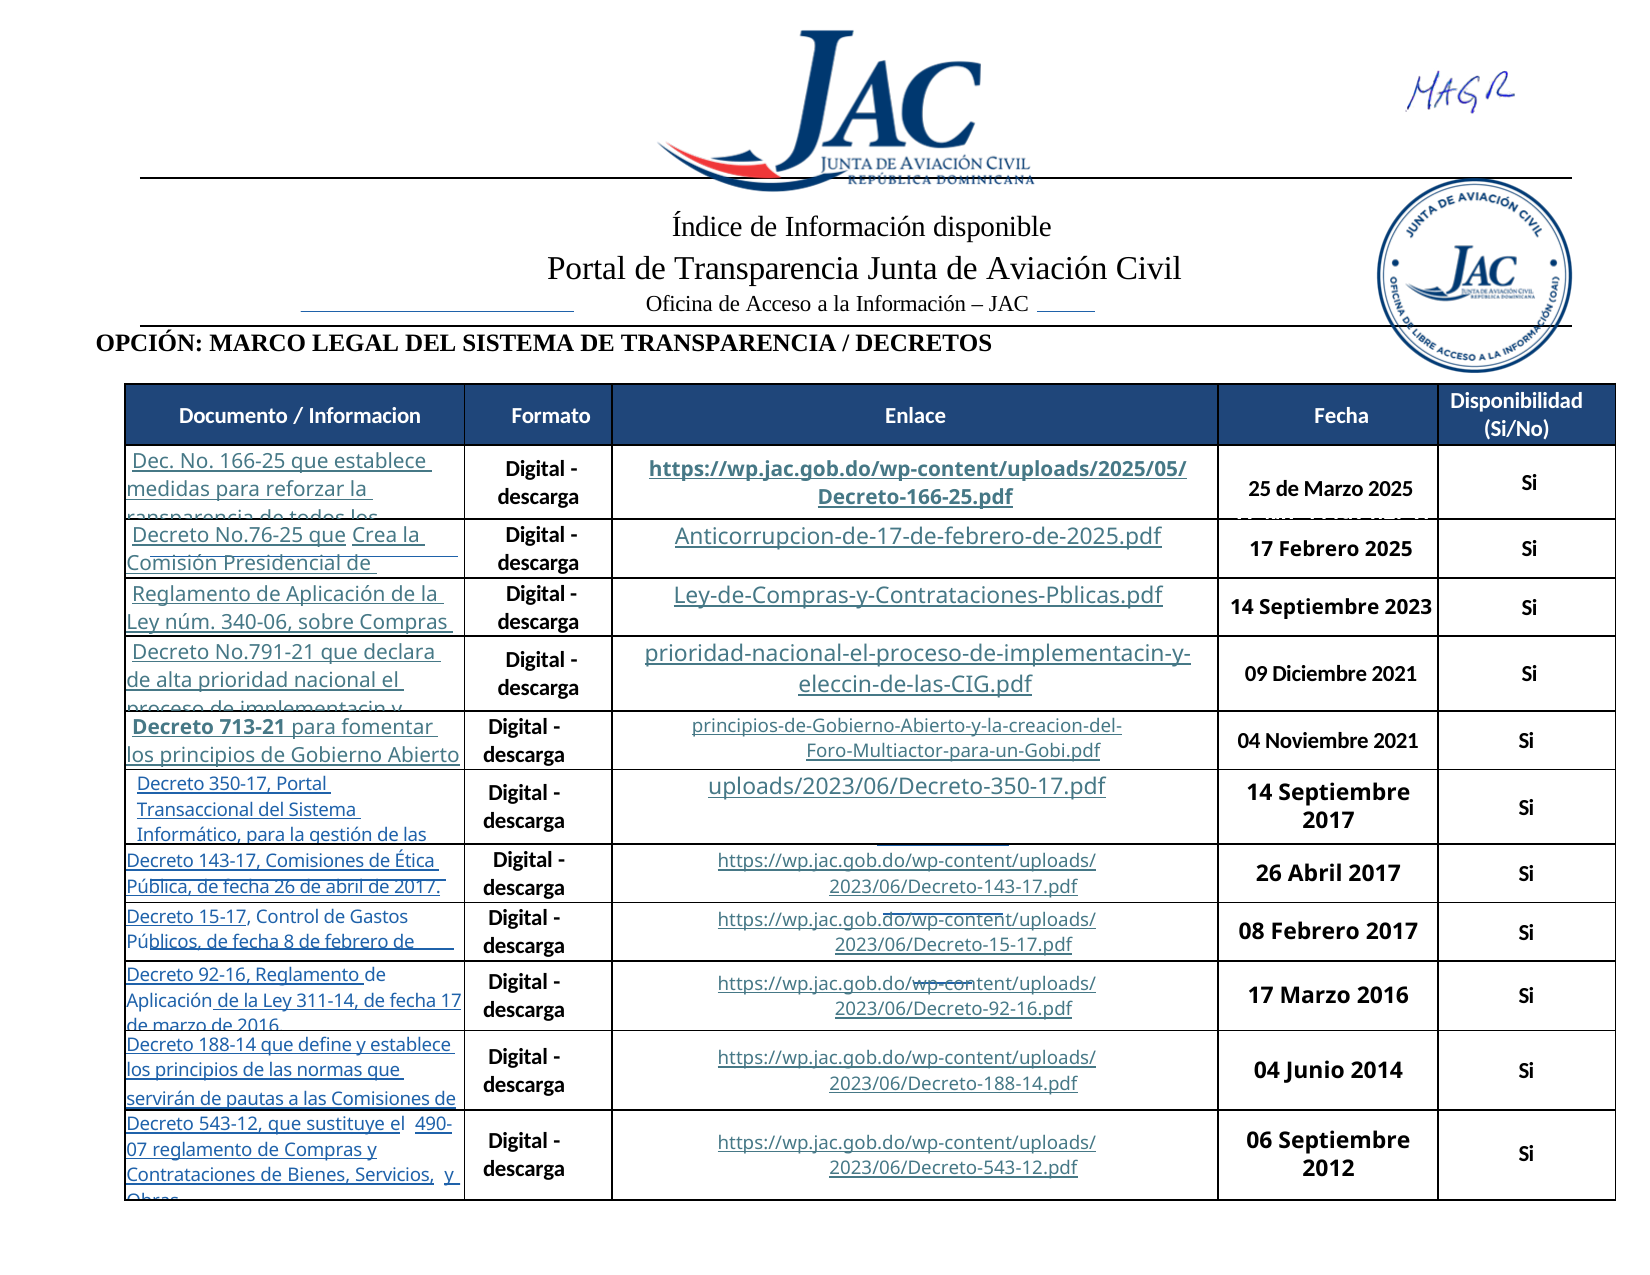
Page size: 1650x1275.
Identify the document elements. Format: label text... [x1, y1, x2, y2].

table_cell 14 Septiembre 2023 [1219, 579, 1437, 635]
table_cell 14 Septiembre 2017 [1219, 770, 1437, 843]
table_cell Digital - descarga [465, 712, 611, 768]
table_cell 08 Febrero 2017 [1219, 903, 1437, 960]
table_cell Digital - descarga [465, 579, 611, 635]
table_cell https://wp.jac.gob.do/wp-content/uploads/2023/06/Decreto-143-17.pdf [613, 845, 1217, 901]
table_cell https://wp.jac.gob.do/wp-content/uploads/2023/06/Decreto-416-23.-Reglamento-de-aplicacin-Ley-340-06-Ley-de-Compras-y-Contrataciones-Pblicas.pdf [613, 579, 1217, 635]
table_header Fecha [1219, 385, 1437, 444]
table_cell Decreto No.76-25 que Crea la Comisión Presidencial de Transparencia y Anticorrupción [126, 520, 464, 577]
table_header Enlace [613, 385, 1217, 444]
table_cell Si [1439, 637, 1615, 710]
table_cell Si [1439, 712, 1615, 768]
table_cell Civil Oficina de Acceso a la Información – JAC [140, 179, 1375, 325]
table_cell Digital - descarga [465, 520, 611, 577]
table_cell Si [1439, 579, 1615, 635]
picture [650, 22, 1050, 200]
table_cell 04 Junio 2014 [1219, 1031, 1437, 1109]
table_cell Si [1439, 1031, 1615, 1109]
table_cell Si [1439, 903, 1615, 960]
table_cell Decreto 543-12, que sustituye el 490-07 reglamento de Compras y Contrataciones de Bienes, Servicios, y Obras [126, 1111, 464, 1199]
table_cell https://wp.jac.gob.do/wp-content/uploads/2023/06/Decreto-543-12.pdf [613, 1111, 1217, 1199]
table_cell https://wp.jac.gob.do/wp-content/uploads/2023/06/Decreto-791-21Decreto-No.791-21-que-declara-de-alta-prioridad-nacional-el-proceso-de-implementacin-y-eleccin-de-las-CIG.pdf [613, 637, 1217, 710]
table_cell Si [1439, 446, 1615, 518]
table_cell Decreto 143-17, Comisiones de Ética Pública, de fecha 26 de abril de 2017. [126, 845, 464, 901]
table_cell 17 Febrero 2025 [1219, 520, 1437, 577]
table_cell https://wp.jac.gob.do/wp-content/uploads/2023/06/Decreto-92-16.pdf [613, 962, 1217, 1029]
table_cell Digital - descarga [465, 446, 611, 518]
table_header Formato [465, 385, 611, 444]
table_cell Dec. No. 166-25 que establece medidas para reforzar la ransparencia de todos los órganos y entes de la Administración Pública Central y Descentralizada, bajo la dependencia del Poder Ejecutivo, en cumplimiento de lo dispuesto por la Ley núm. 200-04, General de Libre Acceso a la Información Pública. G. O. No. 11192 del 31 de marzo de 2025. [126, 446, 464, 518]
table_cell Si [1439, 770, 1615, 843]
table_cell https://wp.jac.gob.do/wp-content/uploads/2023/06/Decreto-350-17.pdf [613, 770, 1217, 843]
table_cell Digital - descarga [465, 1111, 611, 1199]
table_cell Reglamento de Aplicación de la Ley núm. 340-06, sobre Compras y Contrataciones de Bienes, Servicios y Obras y sus modificaciones [126, 579, 464, 635]
table_cell Decreto 713-21 para fomentar los principios de Gobierno Abierto y la creación del Foro Multiactor para un Gobierno Abierto [126, 712, 464, 768]
table_cell 2 25 de Marzo 2025 . O. No. 11192 del 31 de marzo de 2025. [1219, 446, 1437, 518]
picture [1404, 68, 1519, 115]
table_cell Digital - descarga [465, 845, 611, 901]
table_cell https://wp.jac.gob.do/wp-content/uploads/2023/06/Decreto-188-14.pdf [613, 1031, 1217, 1109]
table_header Documento / Informacion [126, 385, 464, 444]
table_cell Digital - descarga [465, 770, 611, 843]
table_cell Decreto No.791-21 que declara de alta prioridad nacional el proceso de implementacin y eleccin de las CIG [126, 637, 464, 710]
table_cell Si [1439, 1111, 1615, 1199]
table_cell 26 Abril 2017 [1219, 845, 1437, 901]
table_cell https://wp.jac.gob.do/wp-content/uploads/2023/06/Decreto-15-17.pdf [613, 903, 1217, 960]
text OPCIÓN: MARCO LEGAL DEL SISTEMA DE TRANSPARENCIA / DECRETOS [95, 328, 1375, 357]
table_cell Digital - descarga [465, 1031, 611, 1109]
table_cell Digital - descarga [465, 903, 611, 960]
table_cell Si [1439, 520, 1615, 577]
table_cell Decreto 350-17, Portal Transaccional del Sistema Informático, para la gestión de las Compras y Contrataciones del Estado, de fecha 14 de septiembre de 2017. [126, 770, 464, 843]
table_cell https://wp.jac.gob.do/wp-content/uploads/2025/05/Decreto-166-25.pdf [613, 446, 1217, 518]
table_cell Si [1439, 962, 1615, 1029]
table_cell Si [1439, 845, 1615, 901]
table_cell https://wp.jac.gob.do/wp-content/uploads/2025/05/Dec.-76-25-que-crea-la-Com.-Pres.-de-Transp.-y-Anticorrupcion-de-17-de-febrero-de-2025.pdf [613, 520, 1217, 577]
table_cell https://wp.jac.gob.do/wp-content/uploads/2023/06/Decreto-713-21-para-fomentar-los-principios-de-Gobierno-Abierto-y-la-creacion-del-Foro-Multiactor-para-un-Gobi.pdf [613, 712, 1217, 768]
table_cell Digital - descarga [465, 637, 611, 710]
picture [1375, 177, 1574, 374]
table_cell Decreto 92-16, Reglamento de Aplicación de la Ley 311-14, de fecha 17 de marzo de 2016. [126, 962, 464, 1029]
table_header Disponibilidad (Si/No) [1439, 385, 1615, 444]
table_cell 06 Septiembre 2012 [1219, 1111, 1437, 1199]
table_cell Decreto 15-17, Control de Gastos Públicos, de fecha 8 de febrero de 2017. [126, 903, 464, 960]
table_cell Digital - descarga [465, 962, 611, 1029]
table_cell 04 Noviembre 2021 [1219, 712, 1437, 768]
table_cell 17 Marzo 2016 [1219, 962, 1437, 1029]
table_cell 09 Diciembre 2021 [1219, 637, 1437, 710]
